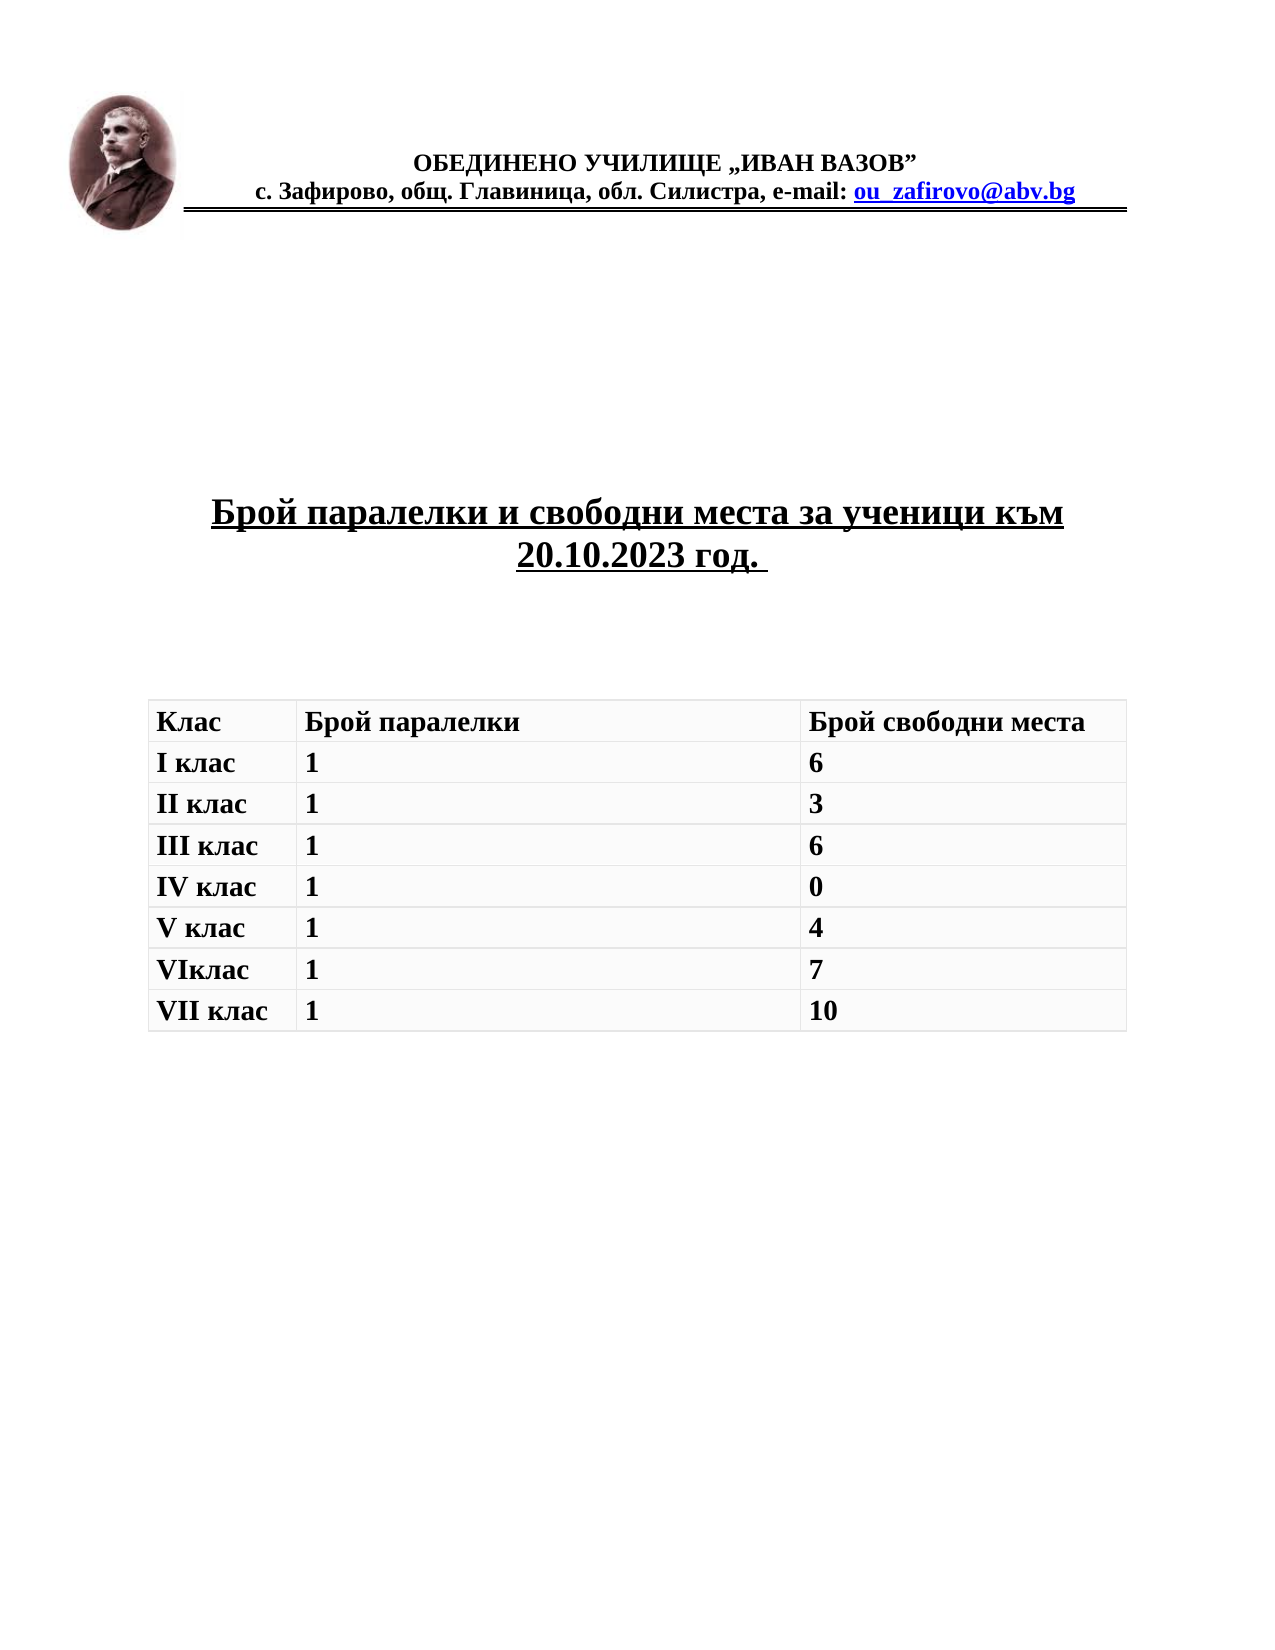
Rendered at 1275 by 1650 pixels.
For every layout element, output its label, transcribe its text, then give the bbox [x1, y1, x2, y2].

table_cell 1 [297, 825, 800, 864]
table_cell VII клас [149, 990, 296, 1030]
table_cell 7 [801, 949, 1126, 989]
table_cell 3 [801, 783, 1126, 823]
table_cell I клас [149, 742, 296, 782]
table_cell 0 [801, 866, 1126, 906]
text с. Зафирово, общ. Главиница, обл. Силистра, e-mail: ou_zafirovo@abv.bg [184, 176, 1127, 207]
table_cell II клас [149, 783, 296, 823]
table_cell 1 [297, 990, 800, 1030]
text ОБЕДИНЕНО УЧИЛИЩЕ „ИВАН ВАЗОВ” [184, 148, 1127, 176]
table_cell 1 [297, 949, 800, 989]
table_cell 4 [801, 908, 1126, 947]
table_cell 6 [801, 742, 1126, 782]
table_cell VIклас [149, 949, 296, 989]
table_cell 1 [297, 866, 800, 906]
table_cell 1 [297, 783, 800, 823]
table_cell 10 [801, 990, 1126, 1030]
text Брой паралелки и свободни места за ученици към 20.10.2023 год. [148, 489, 1127, 576]
table_cell 6 [801, 825, 1126, 864]
picture [60, 91, 184, 240]
table_header Брой свободни места [801, 701, 1126, 741]
table_cell III клас [149, 825, 296, 864]
table_cell IV клас [149, 866, 296, 906]
table_cell V клас [149, 908, 296, 947]
table_cell 1 [297, 908, 800, 947]
table_cell 1 [297, 742, 800, 782]
table_header Клас [149, 701, 296, 741]
table_header Брой паралелки [297, 701, 800, 741]
